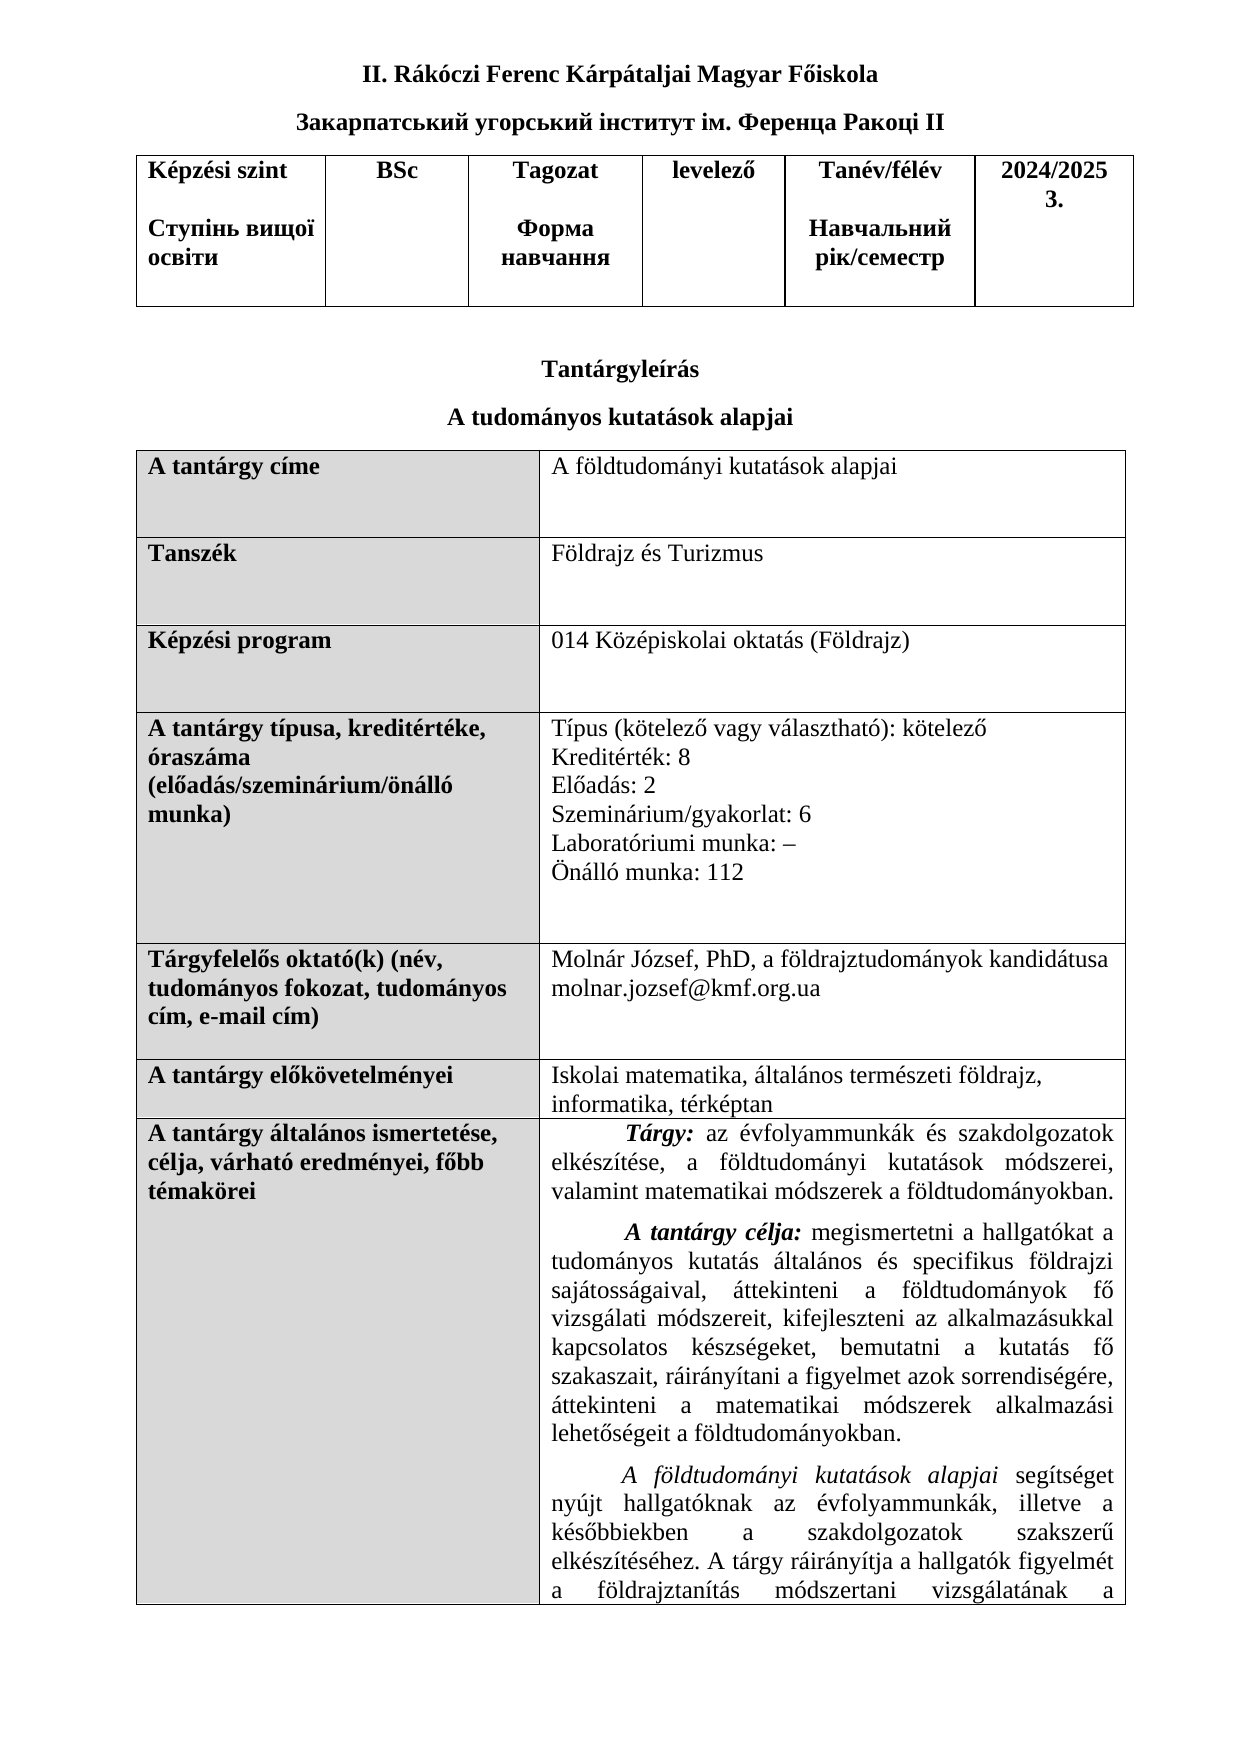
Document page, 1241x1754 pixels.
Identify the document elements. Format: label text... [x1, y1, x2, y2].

table_header levelező [643, 156, 784, 306]
table_cell 014 Középiskolai oktatás (Földrajz) [540, 626, 1125, 712]
table_cell Földrajz és Turizmus [540, 538, 1125, 624]
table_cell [540, 1119, 1125, 1603]
text Закарпатський угорський інститут ім. Ференца Ракоці ІІ [148, 107, 1093, 136]
table_header Tagozat Форма навчання [469, 156, 642, 306]
table_header Képzési szint Ступінь вищої освіти [137, 156, 325, 306]
table_header Tanév/félév Навчальний рік/семестр [786, 156, 974, 306]
text Tantárgyleírás [148, 354, 1093, 383]
table_header A tantárgy címe [137, 451, 539, 537]
table_cell Képzési program [137, 626, 539, 712]
table_cell Tanszék [137, 538, 539, 624]
text A tudományos kutatások alapjai [148, 402, 1093, 431]
table_header 2024/2025 3. [976, 156, 1133, 306]
table_cell Tárgyfelelős oktató(k) (név, tudományos fokozat, tudományos cím, e-mail cím) [137, 944, 539, 1059]
table_header BSc [326, 156, 468, 306]
table_cell A tantárgy típusa, kreditértéke, óraszáma (előadás/szeminárium/önálló munka) [137, 713, 539, 943]
text II. Rákóczi Ferenc Kárpátaljai Magyar Főiskola [148, 59, 1093, 88]
table_cell Típus (kötelező vagy választható): kötelező Kreditérték: 8 Előadás: 2 Szeminárium/gyakorlat: 6 Laboratóriumi munka: – Önálló munka: 112 [540, 713, 1125, 943]
table_cell Molnár József, PhD, a földrajztudományok kandidátusa molnar.jozsef@kmf.org.ua [540, 944, 1125, 1059]
table_header A földtudományi kutatások alapjai [540, 451, 1125, 537]
table_cell A tantárgy előkövetelményei [137, 1060, 539, 1117]
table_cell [137, 1119, 539, 1603]
table_cell Iskolai matematika, általános természeti földrajz, informatika, térképtan [540, 1060, 1125, 1117]
